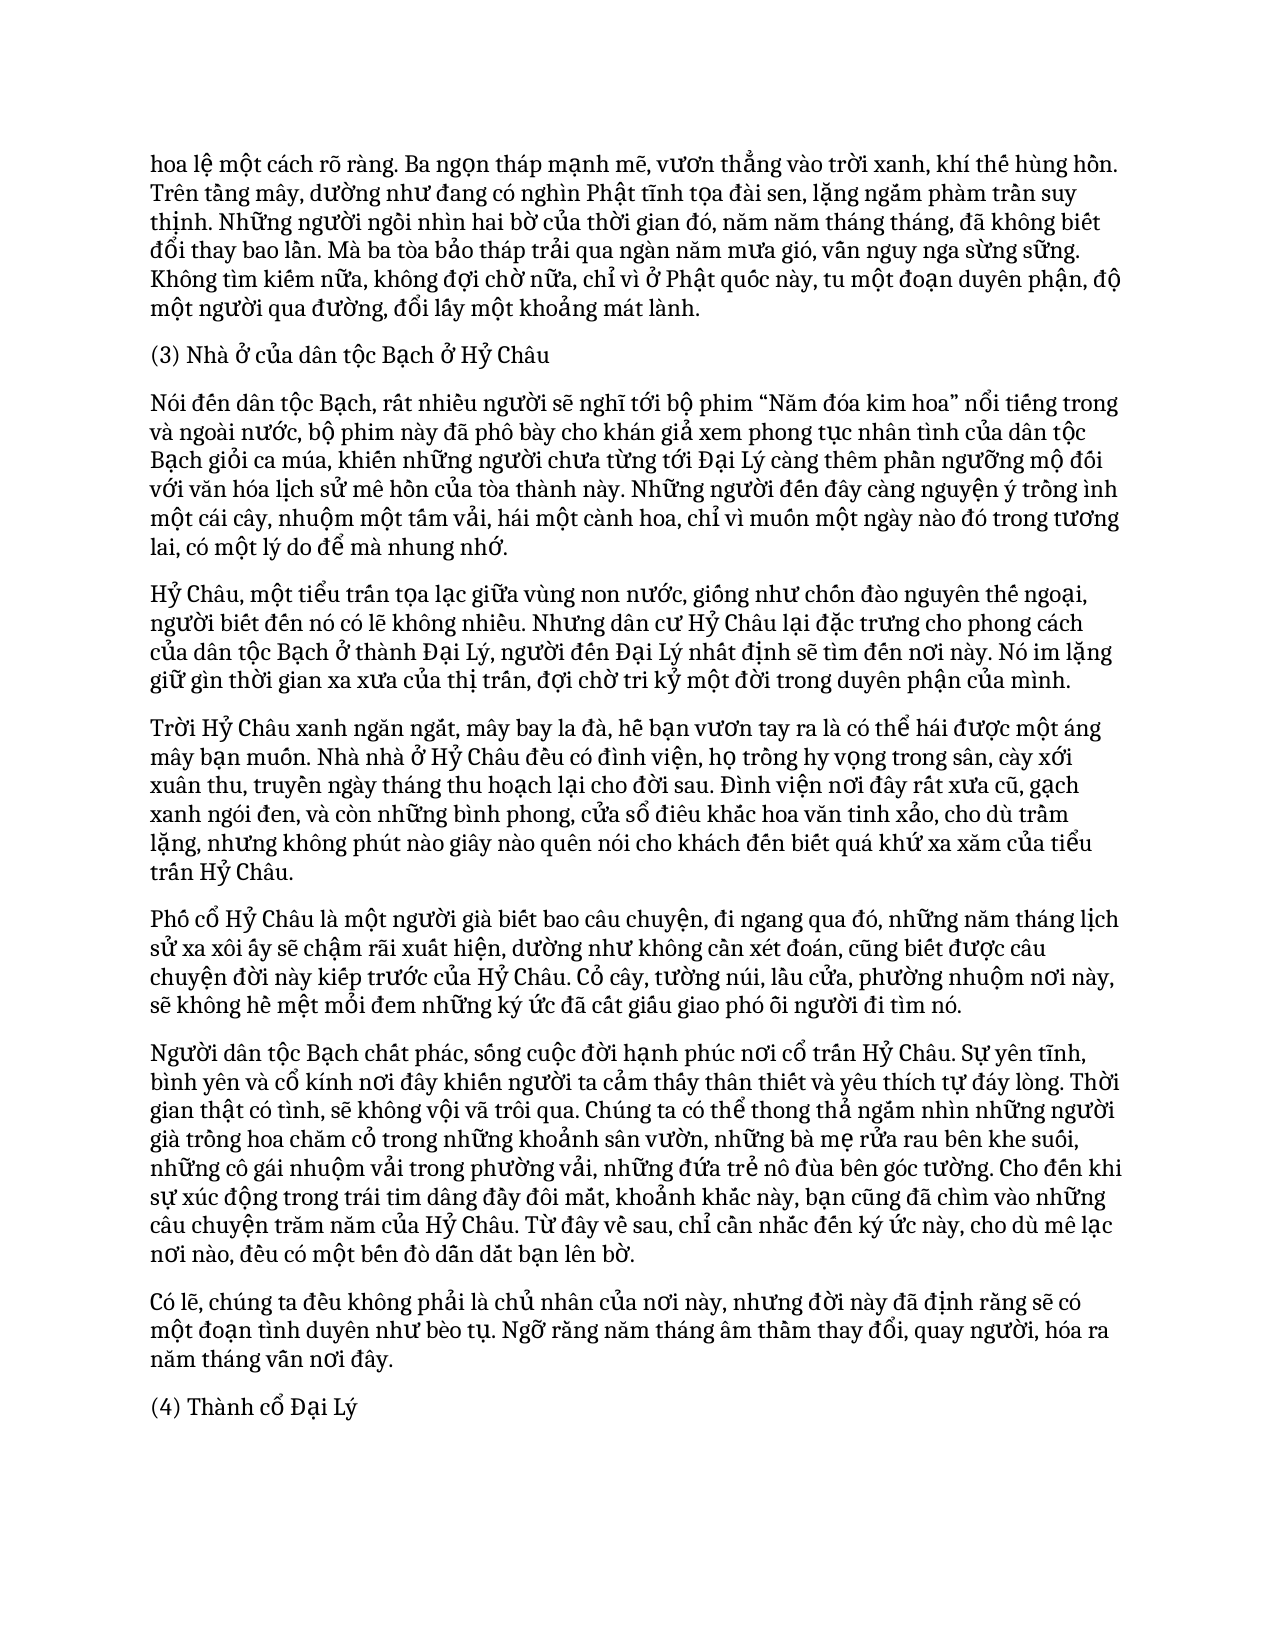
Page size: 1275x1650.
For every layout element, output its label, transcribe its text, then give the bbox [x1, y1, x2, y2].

text (3) Nhà ở của dân tộc Bạch ở Hỷ Châu [150, 341, 1125, 370]
text (4) Thành cổ Đại Lý [150, 1392, 1125, 1421]
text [150, 150, 1125, 322]
text Người dân tộc Bạch chất phác, sống cuộc đời hạnh phúc nơi cổ trấn Hỷ Châu. Sự yên tĩnh, bình yên và cổ kính nơi đây khiến người ta cảm thấy thân thiết và yêu thích tự đáy lòng. Thời gian thật có tình, sẽ không vội vã trôi qua. Chúng ta có thể thong thả ngắm nhìn những người già trồng hoa chăm cỏ trong những khoảnh sân vườn, những bà mẹ rửa rau bên khe suối, những cô gái nhuộm vải trong phường vải, những đứa trẻ nô đùa bên góc tường. Cho đến khi sự xúc động trong trái tim dâng đầy đôi mắt, khoảnh khắc này, bạn cũng đã chìm vào những câu chuyện trăm năm của Hỷ Châu. Từ đây về sau, chỉ cần nhắc đến ký ức này, cho dù mê lạc nơi nào, đều có một bến đò dẫn dắt bạn lên bờ. [150, 1039, 1125, 1269]
text Hỷ Châu, một tiểu trấn tọa lạc giữa vùng non nước, giống như chốn đào nguyên thế ngoại, người biết đến nó có lẽ không nhiều. Nhưng dân cư Hỷ Châu lại đặc trưng cho phong cách của dân tộc Bạch ở thành Đại Lý, người đến Đại Lý nhất định sẽ tìm đến nơi này. Nó im lặng giữ gìn thời gian xa xưa của thị trấn, đợi chờ tri kỷ một đời trong duyên phận của mình. [150, 580, 1125, 695]
text Nói đến dân tộc Bạch, rất nhiều người sẽ nghĩ tới bộ phim “Năm đóa kim hoa” nổi tiếng trong và ngoài nước, bộ phim này đã phô bày cho khán giả xem phong tục nhân tình của dân tộc Bạch giỏi ca múa, khiến những người chưa từng tới Đại Lý càng thêm phần ngưỡng mộ đối với văn hóa lịch sử mê hồn của tòa thành này. Những người đến đây càng nguyện ý trồng ình một cái cây, nhuộm một tấm vải, hái một cành hoa, chỉ vì muốn một ngày nào đó trong tương lai, có một lý do để mà nhung nhớ. [150, 389, 1125, 561]
text Có lẽ, chúng ta đều không phải là chủ nhân của nơi này, nhưng đời này đã định rằng sẽ có một đoạn tình duyên như bèo tụ. Ngỡ rằng năm tháng âm thầm thay đổi, quay người, hóa ra năm tháng vẫn nơi đây. [150, 1287, 1125, 1374]
text Phố cổ Hỷ Châu là một người già biết bao câu chuyện, đi ngang qua đó, những năm tháng lịch sử xa xôi ấy sẽ chậm rãi xuất hiện, dường như không cần xét đoán, cũng biết được câu chuyện đời này kiếp trước của Hỷ Châu. Cỏ cây, tường núi, lầu cửa, phường nhuộm nơi này, sẽ không hề mệt mỏi đem những ký ức đã cất giấu giao phó ỗi người đi tìm nó. [150, 905, 1125, 1020]
text Trời Hỷ Châu xanh ngăn ngắt, mây bay la đà, hễ bạn vươn tay ra là có thể hái được một áng mây bạn muốn. Nhà nhà ở Hỷ Châu đều có đình viện, họ trồng hy vọng trong sân, cày xới xuân thu, truyền ngày tháng thu hoạch lại cho đời sau. Đình viện nơi đây rất xưa cũ, gạch xanh ngói đen, và còn những bình phong, cửa sổ điêu khắc hoa văn tinh xảo, cho dù trầm lặng, nhưng không phút nào giây nào quên nói cho khách đến biết quá khứ xa xăm của tiểu trấn Hỷ Châu. [150, 714, 1125, 886]
